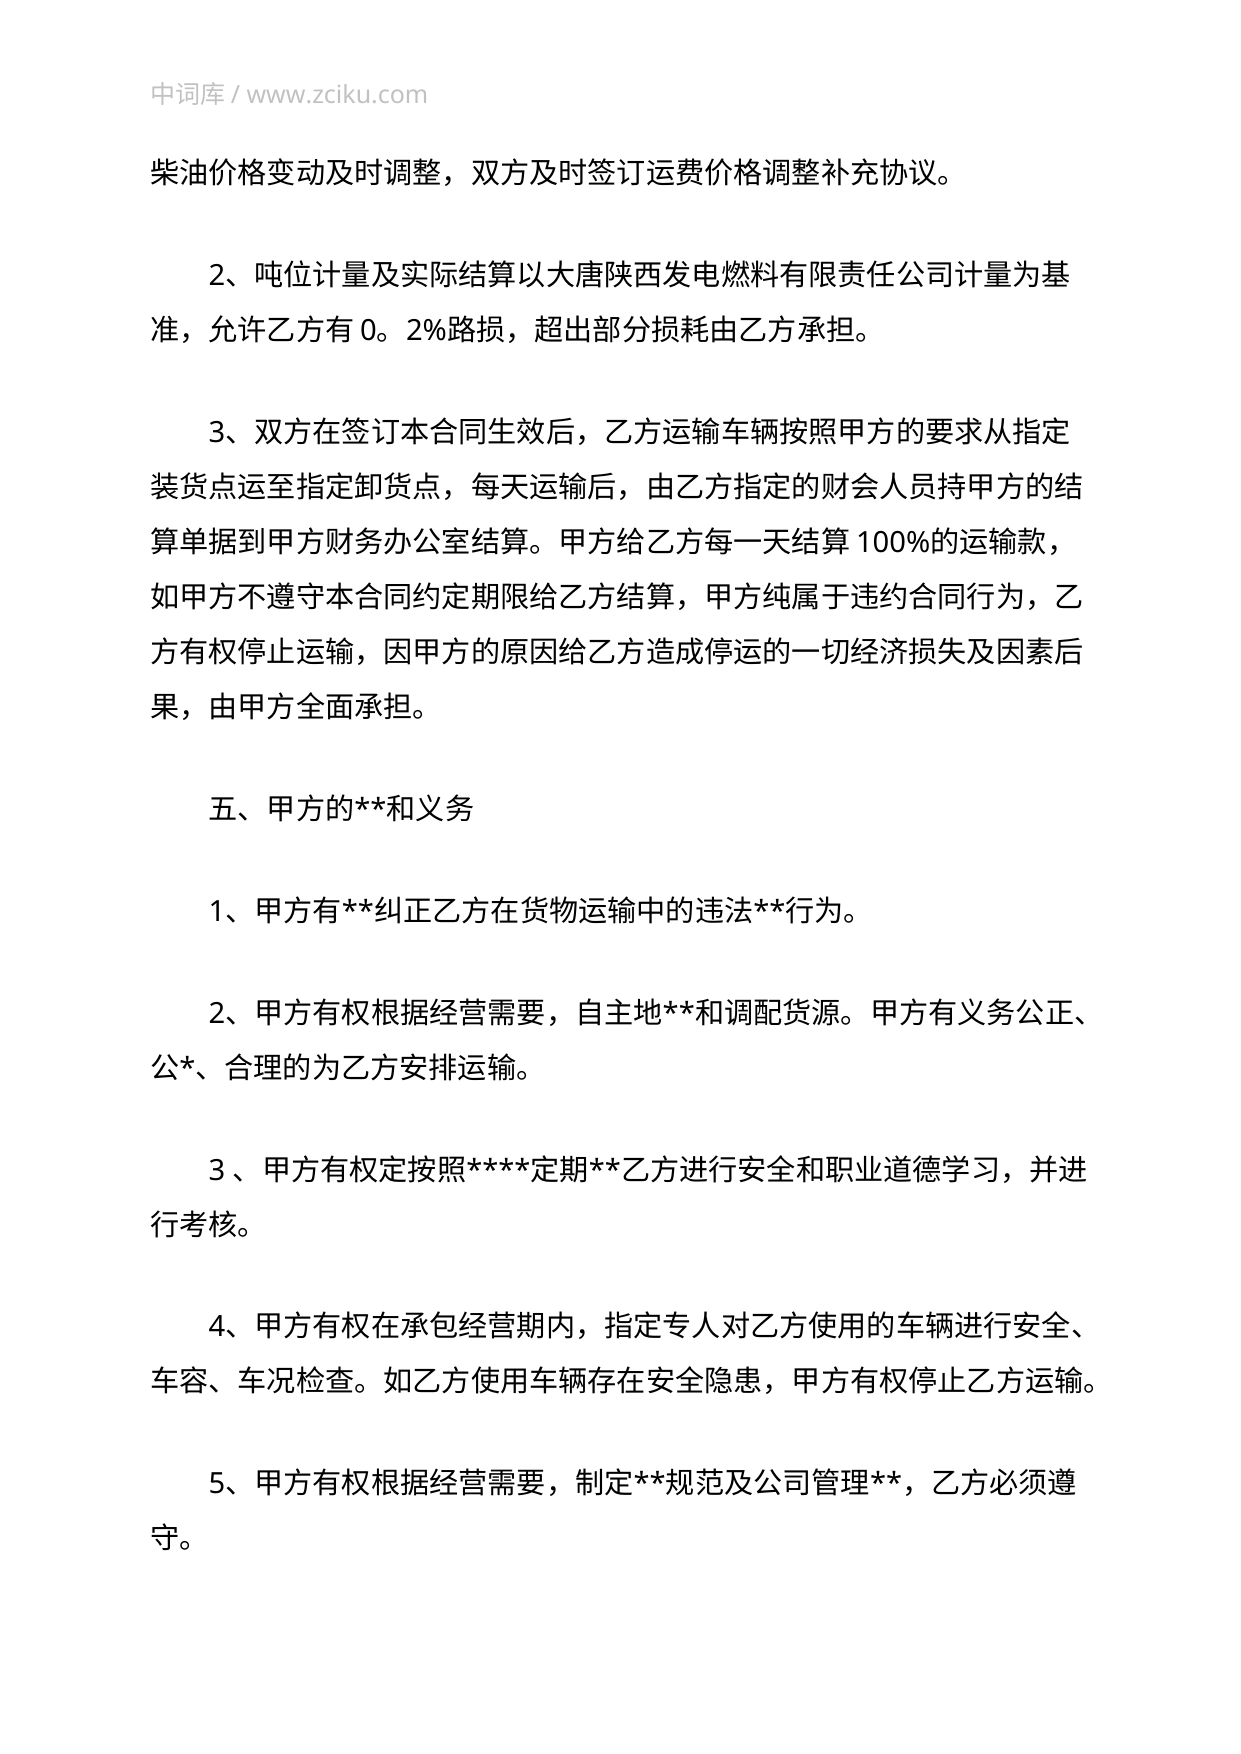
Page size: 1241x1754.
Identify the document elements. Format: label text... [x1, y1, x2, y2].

text 2、甲方有权根据经营需要，自主地**和调配货源。甲方有义务公正、公*、合理的为乙方安排运输。 [150, 989, 1090, 1087]
text 3 、甲方有权定按照****定期**乙方进行安全和职业道德学习，并进行考核。 [150, 1146, 1090, 1243]
text 五、甲方的**和义务 [150, 785, 1090, 828]
text 2、吨位计量及实际结算以大唐陕西发电燃料有限责任公司计量为基准，允许乙方有0。2%路损，超出部分损耗由乙方承担。 [150, 252, 1090, 349]
text 3、双方在签订本合同生效后，乙方运输车辆按照甲方的要求从指定装货点运至指定卸货点，每天运输后，由乙方指定的财会人员持甲方的结算单据到甲方财务办公室结算。甲方给乙方每一天结算100%的运输款，如甲方不遵守本合同约定期限给乙方结算，甲方纯属于违约合同行为，乙方有权停止运输，因甲方的原因给乙方造成停运的一切经济损失及因素后果，由甲方全面承担。 [150, 409, 1090, 726]
text 1、甲方有**纠正乙方在货物运输中的违法**行为。 [150, 887, 1090, 929]
text 5、甲方有权根据经营需要，制定**规范及公司管理**，乙方必须遵守。 [150, 1460, 1090, 1557]
text 4、甲方有权在承包经营期内，指定专人对乙方使用的车辆进行安全、车容、车况检查。如乙方使用车辆存在安全隐患，甲方有权停止乙方运输。 [150, 1303, 1090, 1400]
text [150, 150, 1090, 192]
